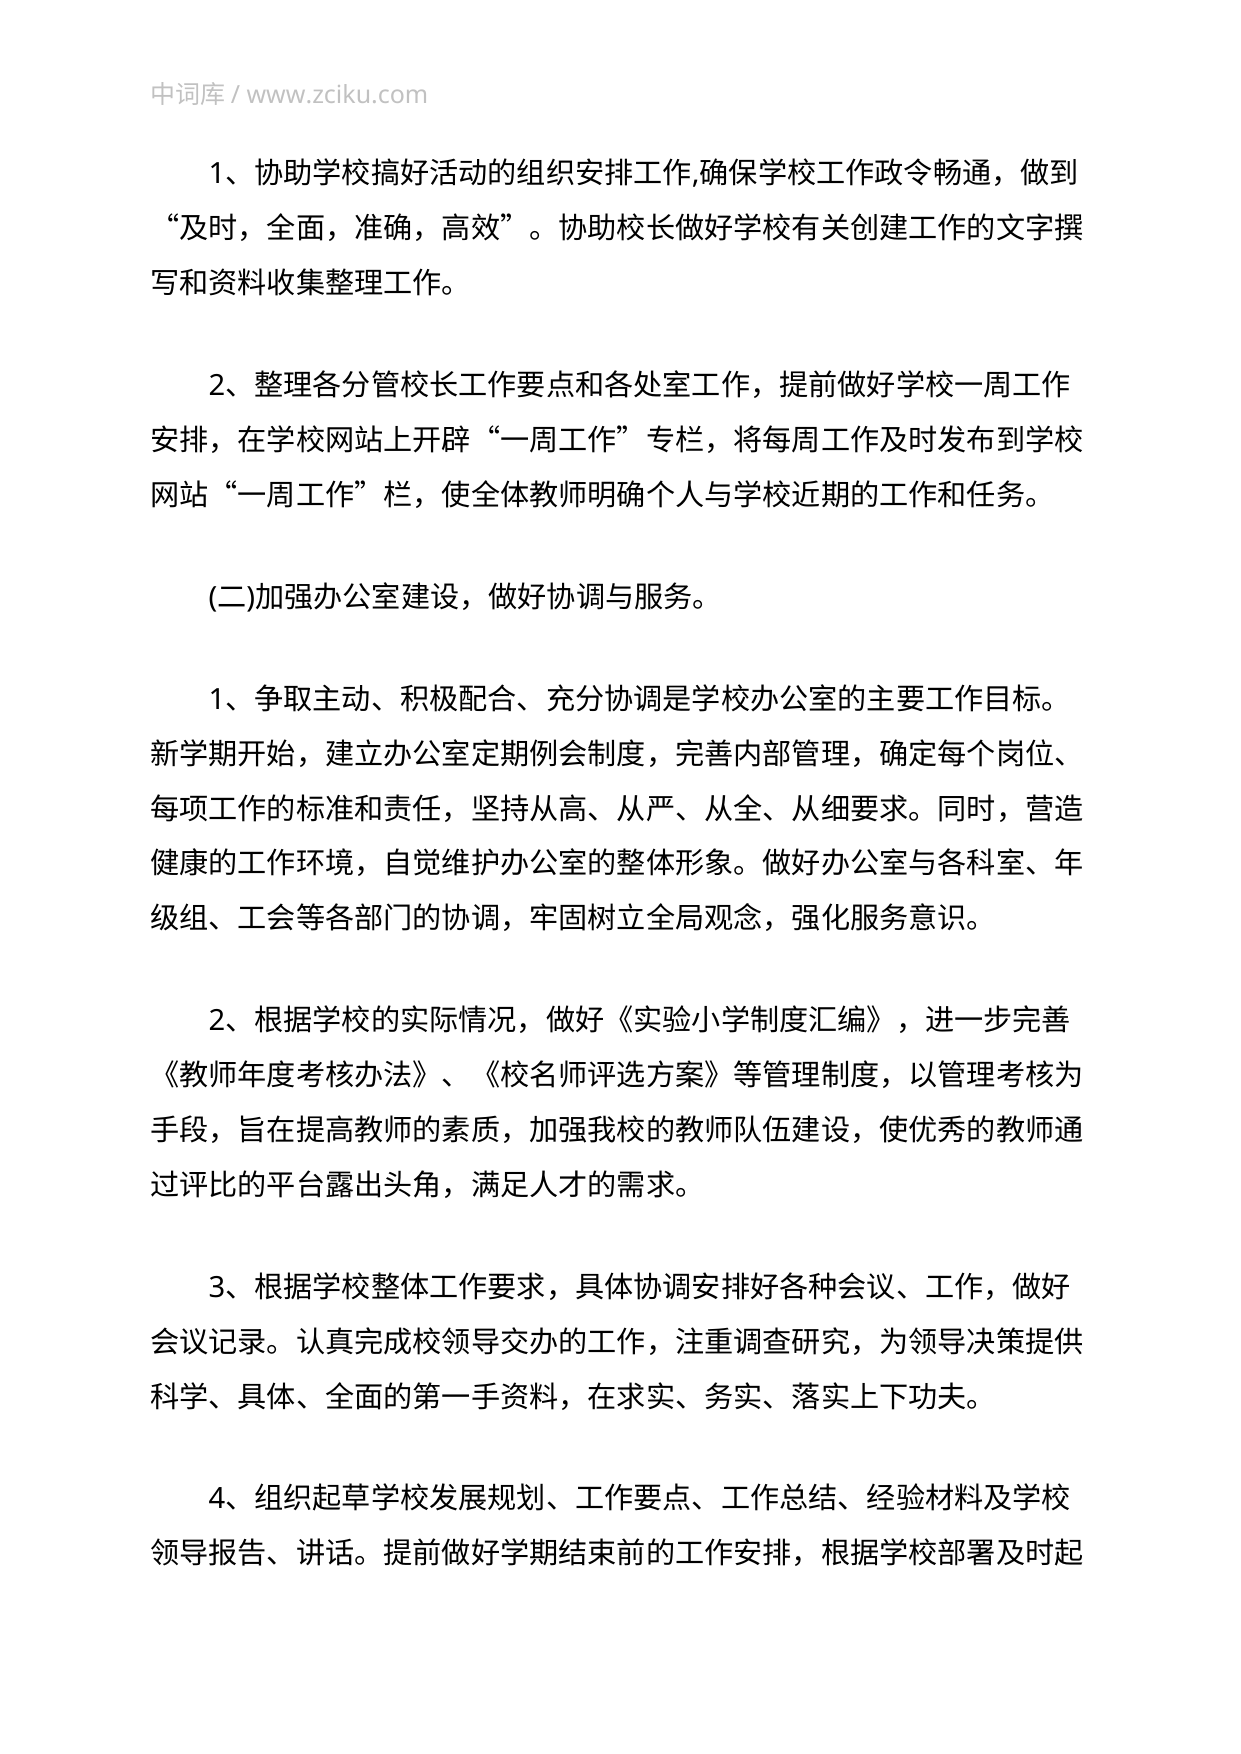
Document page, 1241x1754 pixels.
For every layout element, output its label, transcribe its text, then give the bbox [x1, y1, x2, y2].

text 2、根据学校的实际情况，做好《实验小学制度汇编》，进一步完善《教师年度考核办法》、《校名师评选方案》等管理制度，以管理考核为手段，旨在提高教师的素质，加强我校的教师队伍建设，使优秀的教师通过评比的平台露出头角，满足人才的需求。 [150, 997, 1090, 1204]
text 1、协助学校搞好活动的组织安排工作,确保学校工作政令畅通，做到“及时，全面，准确，高效”。协助校长做好学校有关创建工作的文字撰写和资料收集整理工作。 [150, 150, 1090, 302]
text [150, 1475, 1090, 1572]
text (二)加强办公室建设，做好协调与服务。 [150, 573, 1090, 616]
text 2、整理各分管校长工作要点和各处室工作，提前做好学校一周工作安排，在学校网站上开辟“一周工作”专栏，将每周工作及时发布到学校网站“一周工作”栏，使全体教师明确个人与学校近期的工作和任务。 [150, 362, 1090, 514]
text 1、争取主动、积极配合、充分协调是学校办公室的主要工作目标。新学期开始，建立办公室定期例会制度，完善内部管理，确定每个岗位、每项工作的标准和责任，坚持从高、从严、从全、从细要求。同时，营造健康的工作环境，自觉维护办公室的整体形象。做好办公室与各科室、年级组、工会等各部门的协调，牢固树立全局观念，强化服务意识。 [150, 675, 1090, 937]
text 3、根据学校整体工作要求，具体协调安排好各种会议、工作，做好会议记录。认真完成校领导交办的工作，注重调查研究，为领导决策提供科学、具体、全面的第一手资料，在求实、务实、落实上下功夫。 [150, 1263, 1090, 1416]
